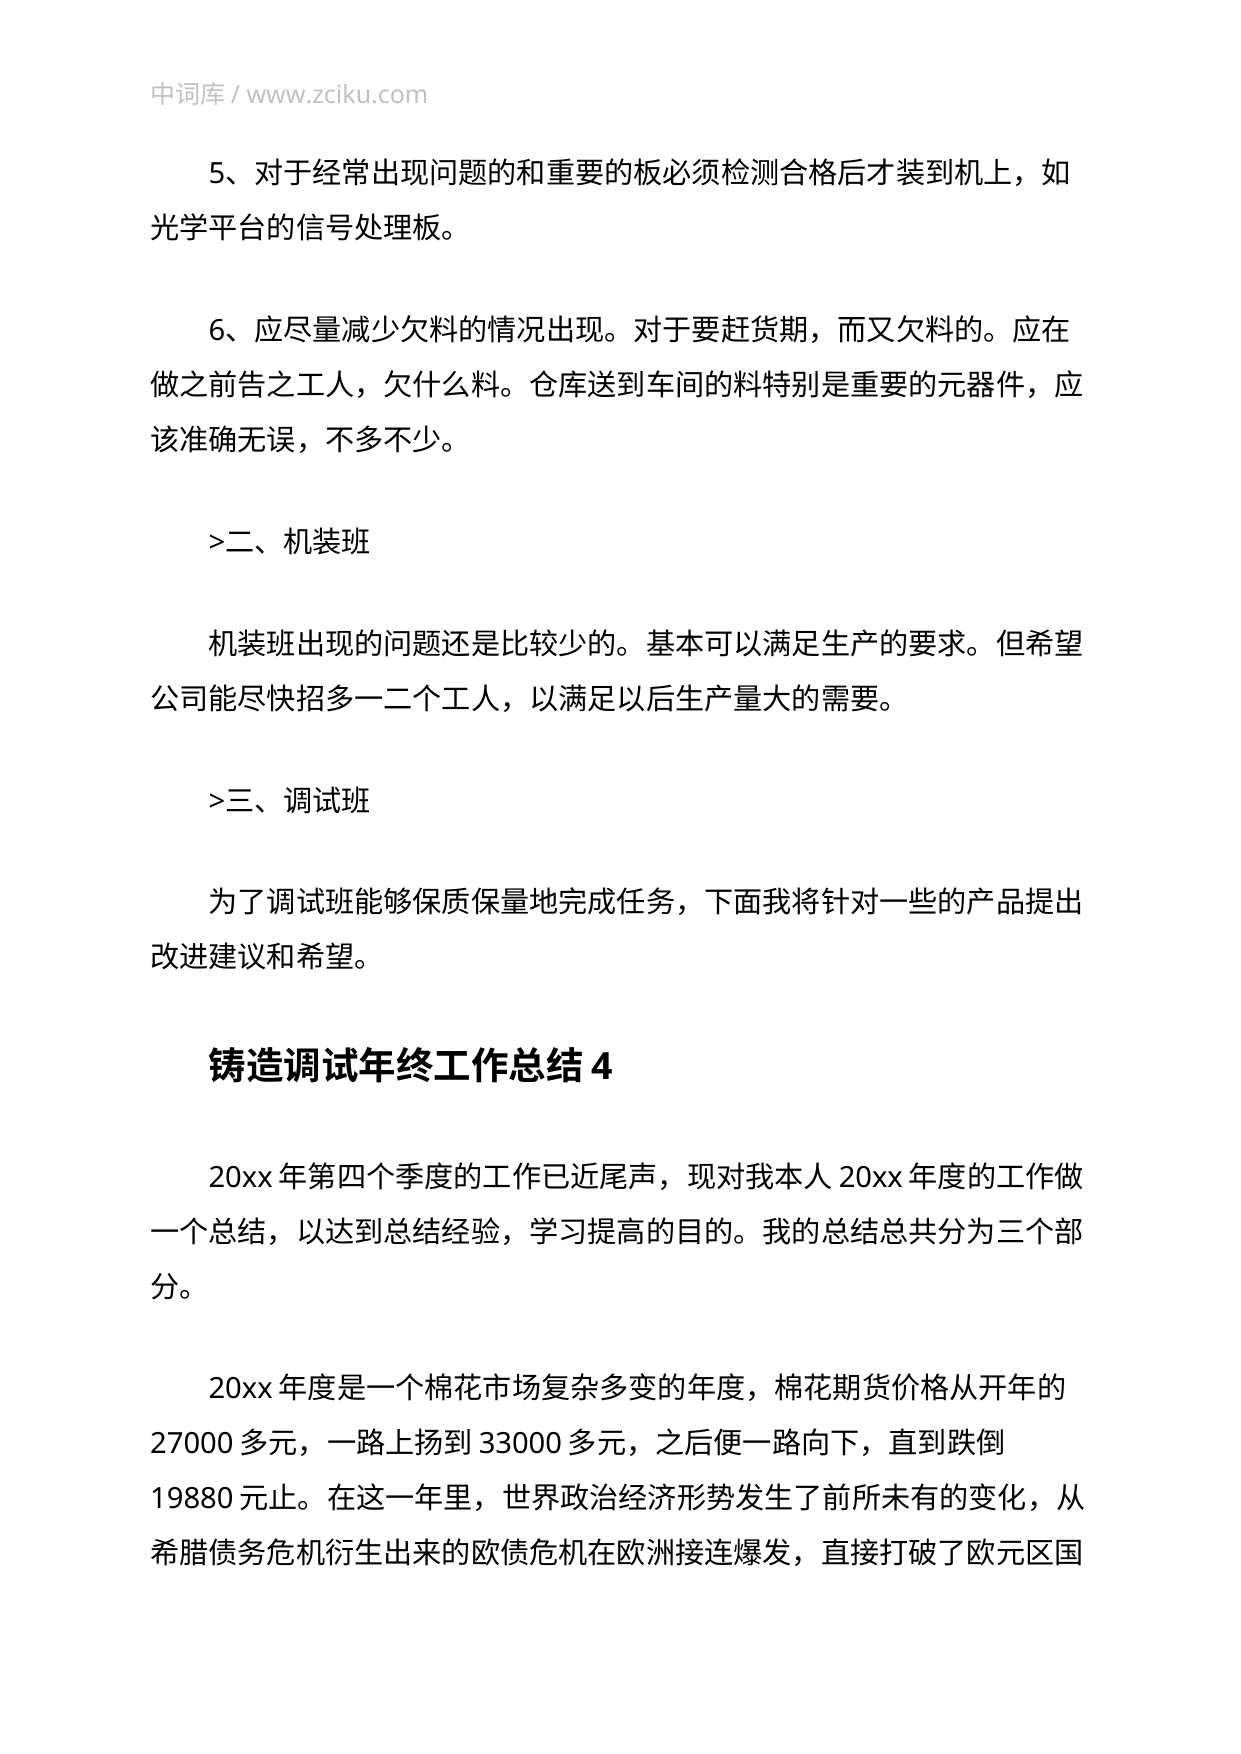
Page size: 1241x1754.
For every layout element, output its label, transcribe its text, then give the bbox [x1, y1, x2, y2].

text 6、应尽量减少欠料的情况出现。对于要赶货期，而又欠料的。应在做之前告之工人，欠什么料。仓库送到车间的料特别是重要的元器件，应该准确无误，不多不少。 [150, 307, 1090, 459]
text 机装班出现的问题还是比较少的。基本可以满足生产的要求。但希望公司能尽快招多一二个工人，以满足以后生产量大的需要。 [150, 620, 1090, 718]
text 5、对于经常出现问题的和重要的板必须检测合格后才装到机上，如光学平台的信号处理板。 [150, 150, 1090, 247]
text 为了调试班能够保质保量地完成任务，下面我将针对一些的产品提出改进建议和希望。 [150, 879, 1090, 976]
text 铸造调试年终工作总结4 [150, 1036, 1090, 1090]
text >三、调试班 [150, 777, 1090, 819]
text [150, 1365, 1090, 1572]
text 20xx年第四个季度的工作已近尾声，现对我本人20xx年度的工作做一个总结，以达到总结经验，学习提高的目的。我的总结总共分为三个部分。 [150, 1153, 1090, 1306]
text >二、机装班 [150, 518, 1090, 561]
